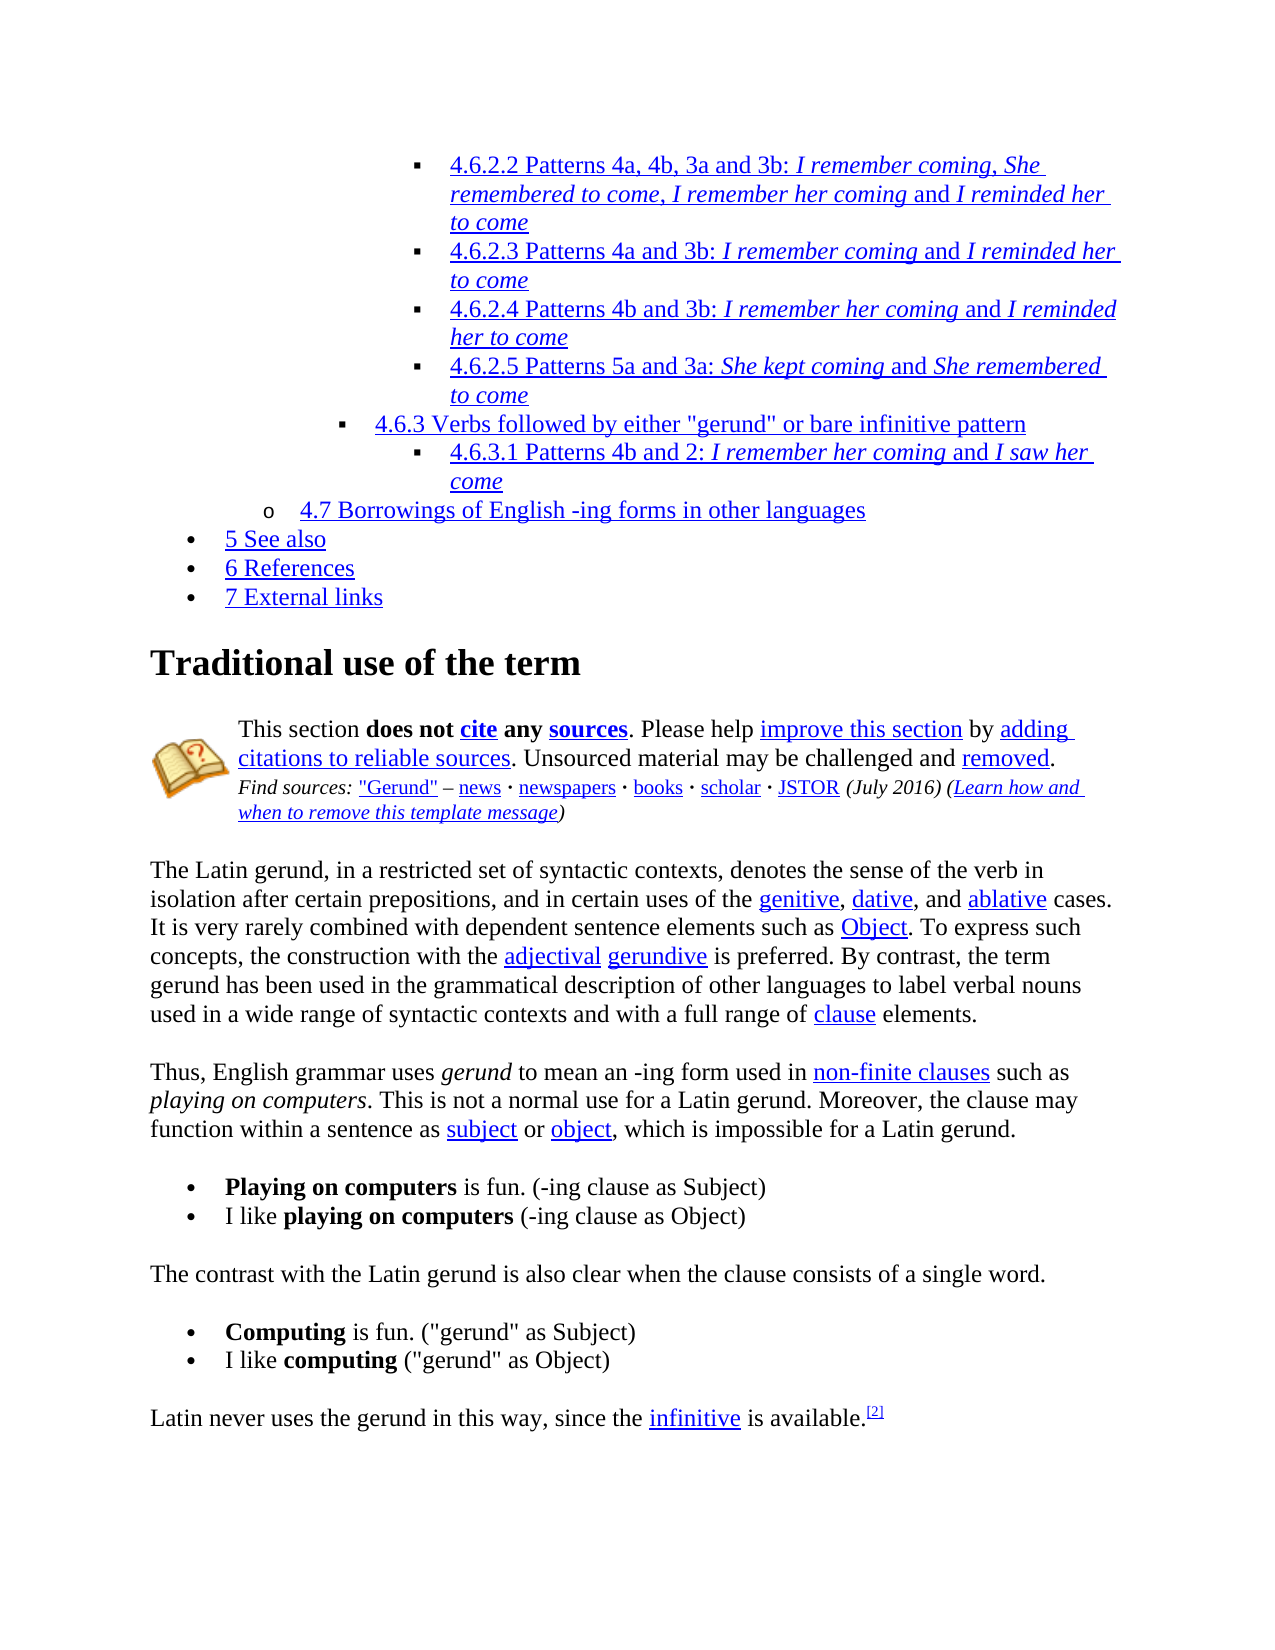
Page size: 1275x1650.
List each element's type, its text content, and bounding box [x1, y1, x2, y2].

list 6 References [187, 553, 1125, 582]
list 5 See also [187, 524, 1125, 553]
table_header [150, 712, 236, 826]
list 4.7 Borrowings of English -ing forms in other languages [262, 495, 1125, 524]
list 4.6.2.2 Patterns 4a, 4b, 3a and 3b: I remember coming, She remembered to come, I remember her coming and I reminded her to come [412, 150, 1125, 236]
text Traditional use of the term [150, 640, 1125, 683]
list I like computing ("gerund" as Object) [187, 1345, 1125, 1374]
list Playing on computers is fun. (-ing clause as Subject) [187, 1172, 1125, 1201]
table_header This section does not cite any sources. Please help improve this section by adding citations to reliable sources. Unsourced material may be challenged and removed. Find sources: "Gerund" – news · newspapers · books · scholar · JSTOR (July 2016) (Learn how and when to remove this template message) [236, 712, 1125, 826]
list 4.6.2.3 Patterns 4a and 3b: I remember coming and I reminded her to come [412, 236, 1125, 294]
list I like playing on computers (-ing clause as Object) [187, 1201, 1125, 1229]
text Latin never uses the gerund in this way, since the infinitive is available.[2] [150, 1403, 1125, 1432]
text The Latin gerund, in a restricted set of syntactic contexts, denotes the sense of the verb in isolation after certain prepositions, and in certain uses of the genitive, dative, and ablative cases. It is very rarely combined with dependent sentence elements such as Object. To express such concepts, the construction with the adjectival gerundive is preferred. By contrast, the term gerund has been used in the grammatical description of other languages to label verbal nouns used in a wide range of syntactic contexts and with a full range of clause elements. [150, 855, 1125, 1027]
list Computing is fun. ("gerund" as Subject) [187, 1317, 1125, 1345]
list 4.6.3 Verbs followed by either "gerund" or bare infinitive pattern [337, 409, 1125, 437]
picture [151, 738, 230, 800]
text Thus, English grammar uses gerund to mean an -ing form used in non-finite clauses such as playing on computers. This is not a normal use for a Latin gerund. Moreover, the clause may function within a sentence as subject or object, which is impossible for a Latin gerund. [150, 1057, 1125, 1143]
list 4.6.3.1 Patterns 4b and 2: I remember her coming and I saw her come [412, 437, 1125, 495]
list 4.6.2.5 Patterns 5a and 3a: She kept coming and She remembered to come [412, 351, 1125, 409]
text The contrast with the Latin gerund is also clear when the clause consists of a single word. [150, 1259, 1125, 1287]
list 4.6.2.4 Patterns 4b and 3b: I remember her coming and I reminded her to come [412, 294, 1125, 351]
list 7 External links [187, 582, 1125, 611]
